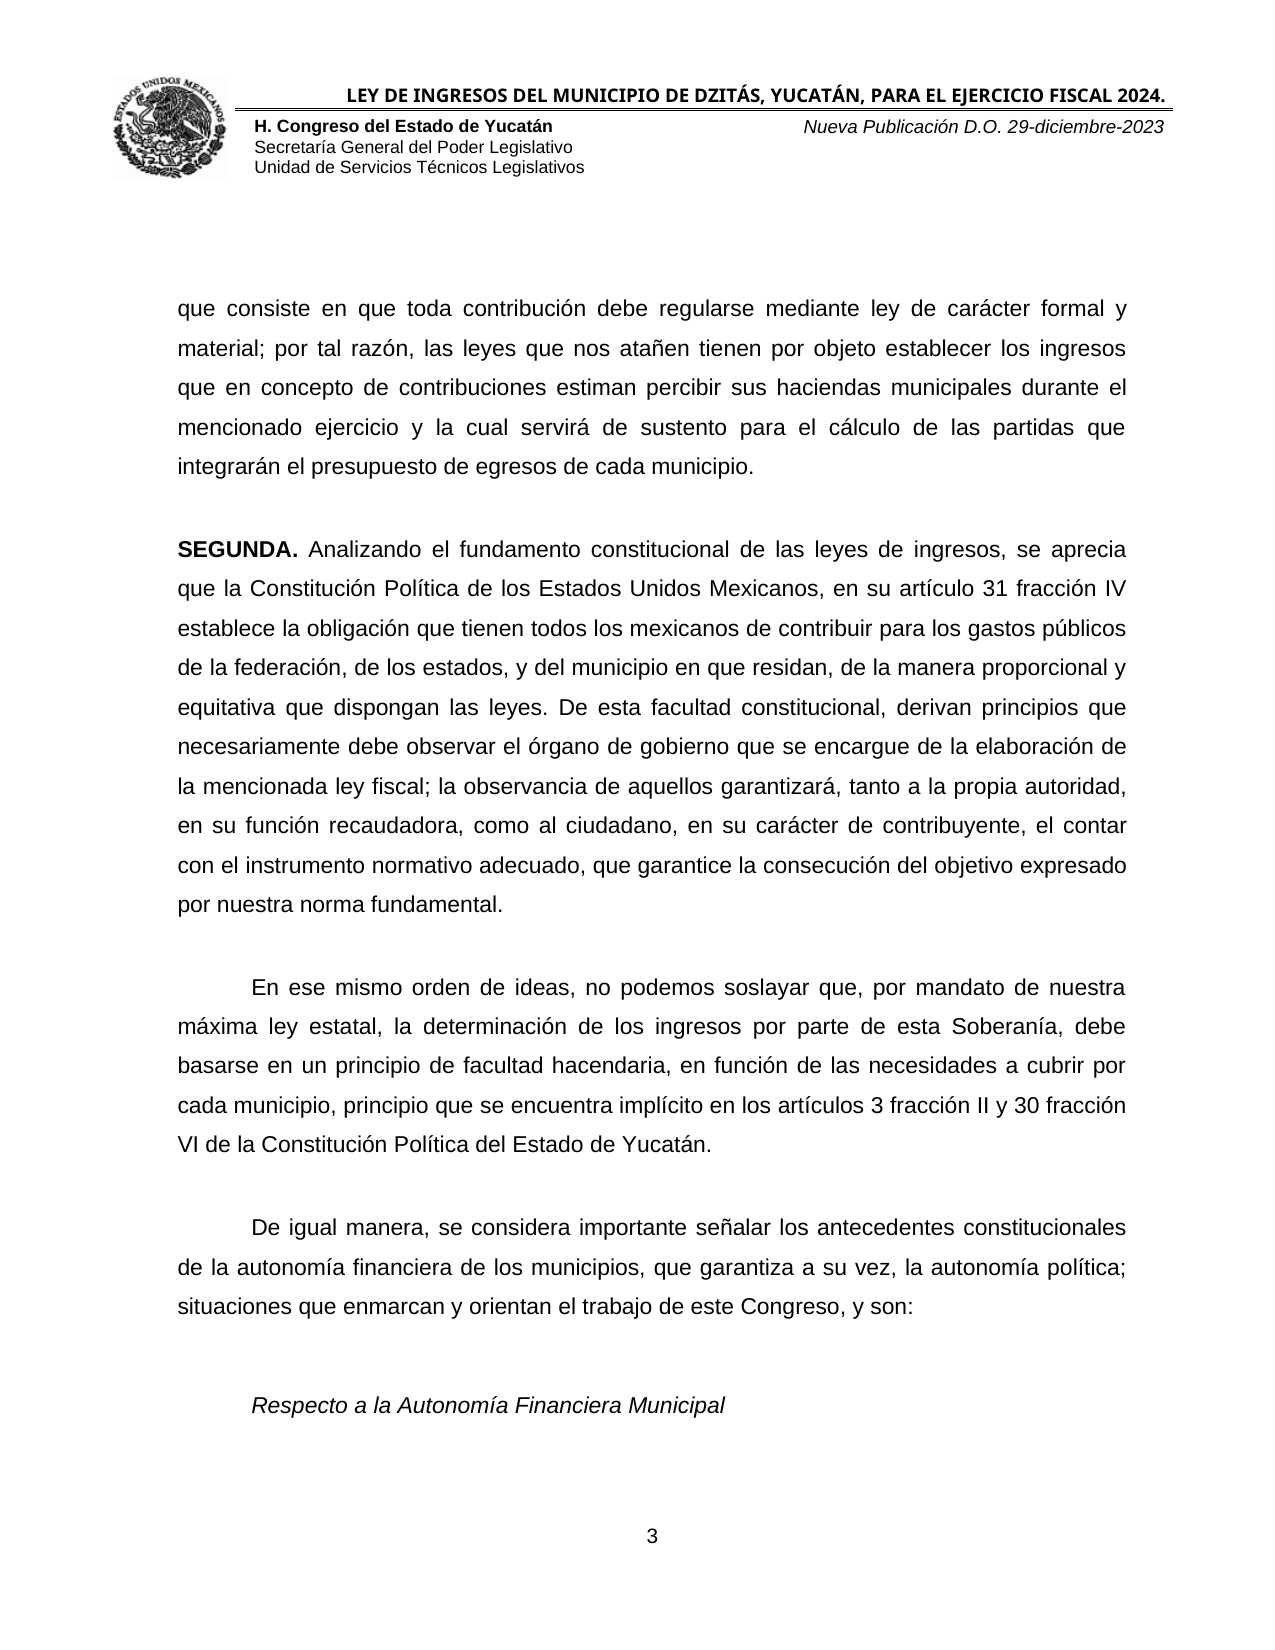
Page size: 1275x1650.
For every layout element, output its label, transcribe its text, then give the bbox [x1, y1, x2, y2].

text En ese mismo orden de ideas, no podemos soslayar que, por mandato de nuestra máxima ley estatal, la determinación de los ingresos por parte de esta Soberanía, debe basarse en un principio de facultad hacendaria, en función de las necesidades a cubrir por cada municipio, principio que se encuentra implícito en los artículos 3 fracción II y 30 fracción VI de la Constitución Política del Estado de Yucatán. [177, 973, 1127, 1158]
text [177, 295, 1127, 479]
text SEGUNDA. Analizando el fundamento constitucional de las leyes de ingresos, se aprecia que la Constitución Política de los Estados Unidos Mexicanos, en su artículo 31 fracción IV establece la obligación que tienen todos los mexicanos de contribuir para los gastos públicos de la federación, de los estados, y del municipio en que residan, de la manera proporcional y equitativa que dispongan las leyes. De esta facultad constitucional, derivan principios que necesariamente debe observar el órgano de gobierno que se encargue de la elaboración de la mencionada ley fiscal; la observancia de aquellos garantizará, tanto a la propia autoridad, en su función recaudadora, como al ciudadano, en su carácter de contribuyente, el contar con el instrumento normativo adecuado, que garantice la consecución del objetivo expresado por nuestra norma fundamental. [177, 536, 1127, 917]
text De igual manera, se considera importante señalar los antecedentes constitucionales de la autonomía financiera de los municipios, que garantiza a su vez, la autonomía política; situaciones que enmarcan y orientan el trabajo de este Congreso, y son: [177, 1214, 1127, 1319]
text Respecto a la Autonomía Financiera Municipal [177, 1392, 1127, 1418]
